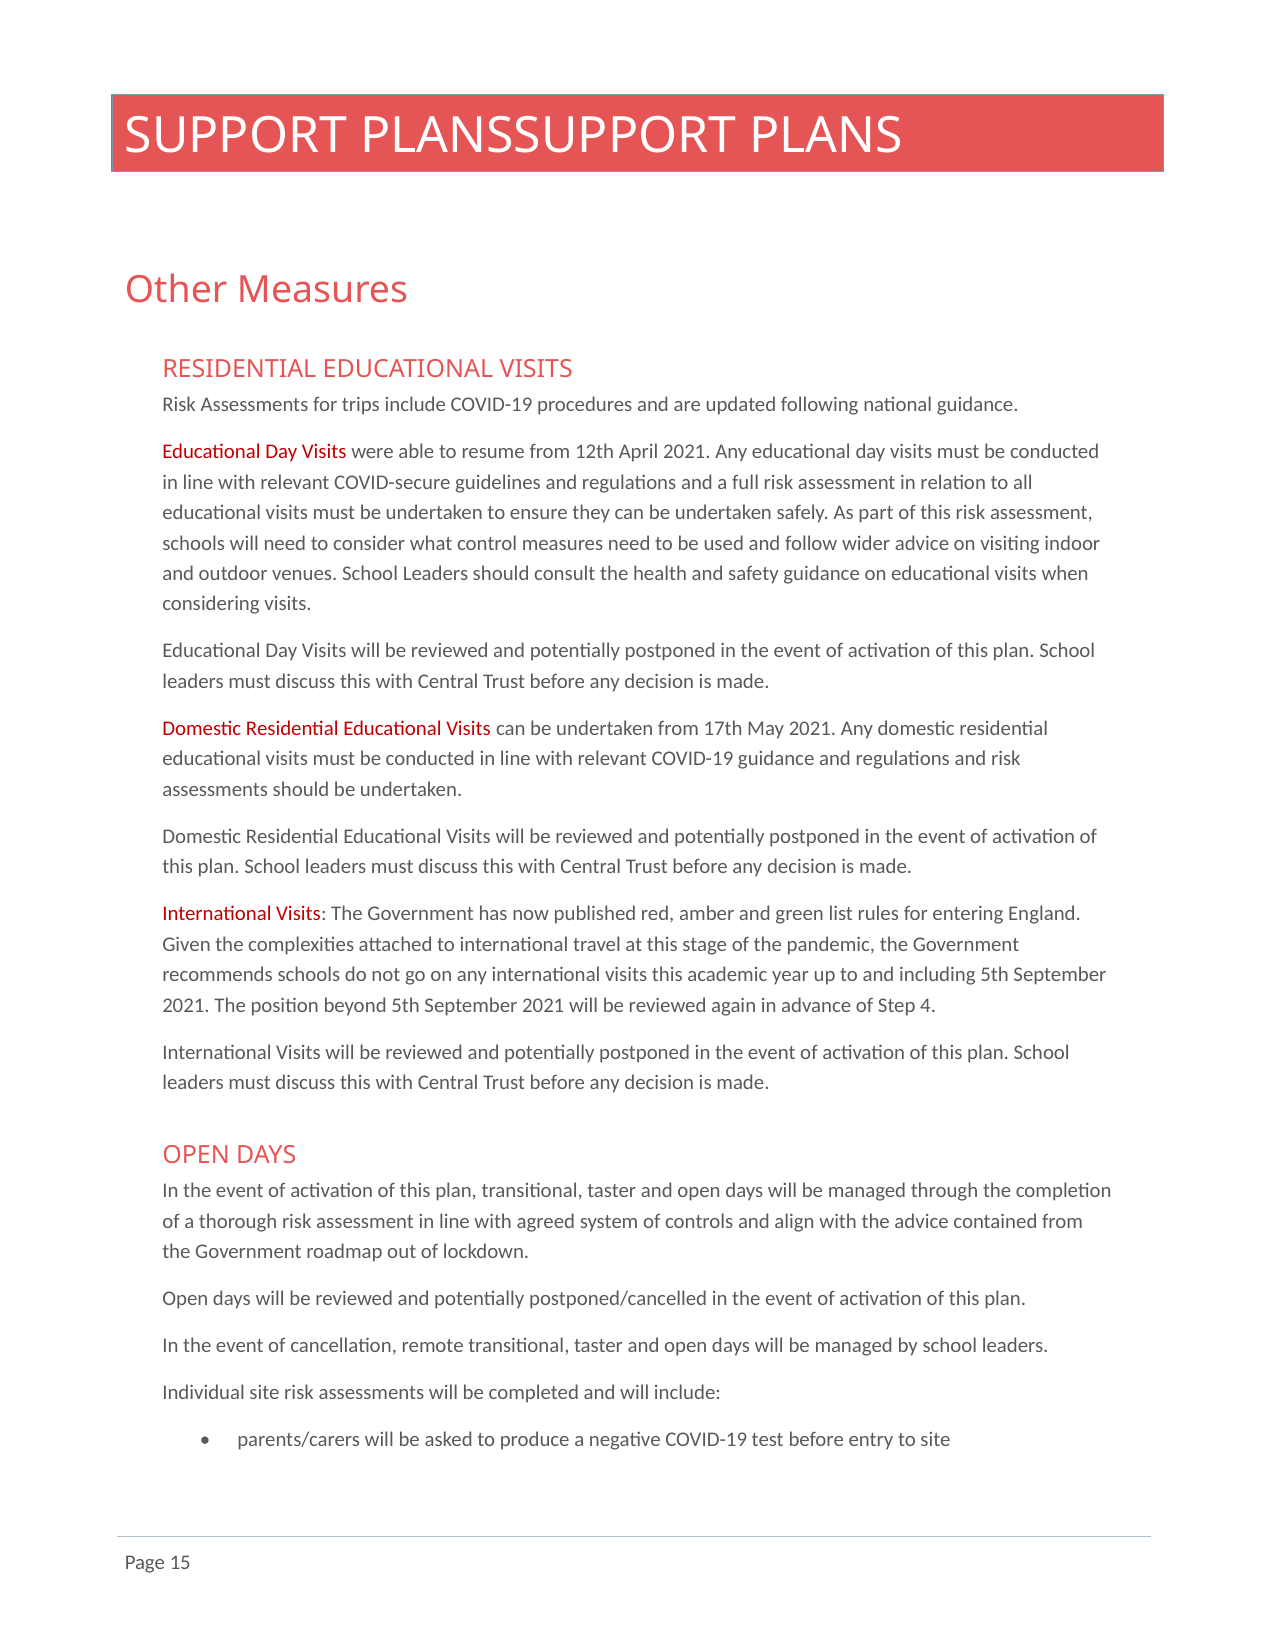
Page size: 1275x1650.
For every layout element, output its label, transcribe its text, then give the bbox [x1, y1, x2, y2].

text Individual site risk assessments will be completed and will include: [162, 1379, 1113, 1405]
subtitle Residential Educational Visits [162, 351, 1113, 385]
text International Visits will be reviewed and potentially postponed in the event of activation of this plan. School leaders must discuss this with Central Trust before any decision is made. [162, 1039, 1113, 1095]
text Educational Day Visits will be reviewed and potentially postponed in the event of activation of this plan. School leaders must discuss this with Central Trust before any decision is made. [162, 638, 1113, 693]
text Educational Day Visits were able to resume from 12th April 2021. Any educational day visits must be conducted in line with relevant COVID-secure guidelines and regulations and a full risk assessment in relation to all educational visits must be undertaken to ensure they can be undertaken safely. As part of this risk assessment, schools will need to consider what control measures need to be used and follow wider advice on visiting indoor and outdoor venues. School Leaders should consult the health and safety guidance on educational visits when considering visits. [162, 438, 1113, 616]
text Risk Assessments for trips include COVID-19 procedures and are updated following national guidance. [162, 391, 1113, 417]
text Domestic Residential Educational Visits will be reviewed and potentially postponed in the event of activation of this plan. School leaders must discuss this with Central Trust before any decision is made. [162, 823, 1113, 879]
text Domestic Residential Educational Visits can be undertaken from 17th May 2021. Any domestic residential educational visits must be conducted in line with relevant COVID-19 guidance and regulations and risk assessments should be undertaken. [162, 715, 1113, 801]
subtitle Other Measures [124, 262, 1151, 313]
text Open days will be reviewed and potentially postponed/cancelled in the event of activation of this plan. [162, 1285, 1113, 1311]
subtitle Open Days [162, 1137, 1113, 1171]
text In the event of activation of this plan, transitional, taster and open days will be managed through the completion of a thorough risk assessment in line with agreed system of controls and align with the advice contained from the Government roadmap out of lockdown. [162, 1177, 1113, 1264]
text International Visits: The Government has now published red, amber and green list rules for entering England. Given the complexities attached to international travel at this stage of the pandemic, the Government recommends schools do not go on any international visits this academic year up to and including 5th September 2021. The position beyond 5th September 2021 will be reviewed again in advance of Step 4. [162, 901, 1113, 1017]
list parents/carers will be asked to produce a negative COVID-19 test before entry to site [199, 1427, 1113, 1452]
text In the event of cancellation, remote transitional, taster and open days will be managed by school leaders. [162, 1332, 1113, 1358]
